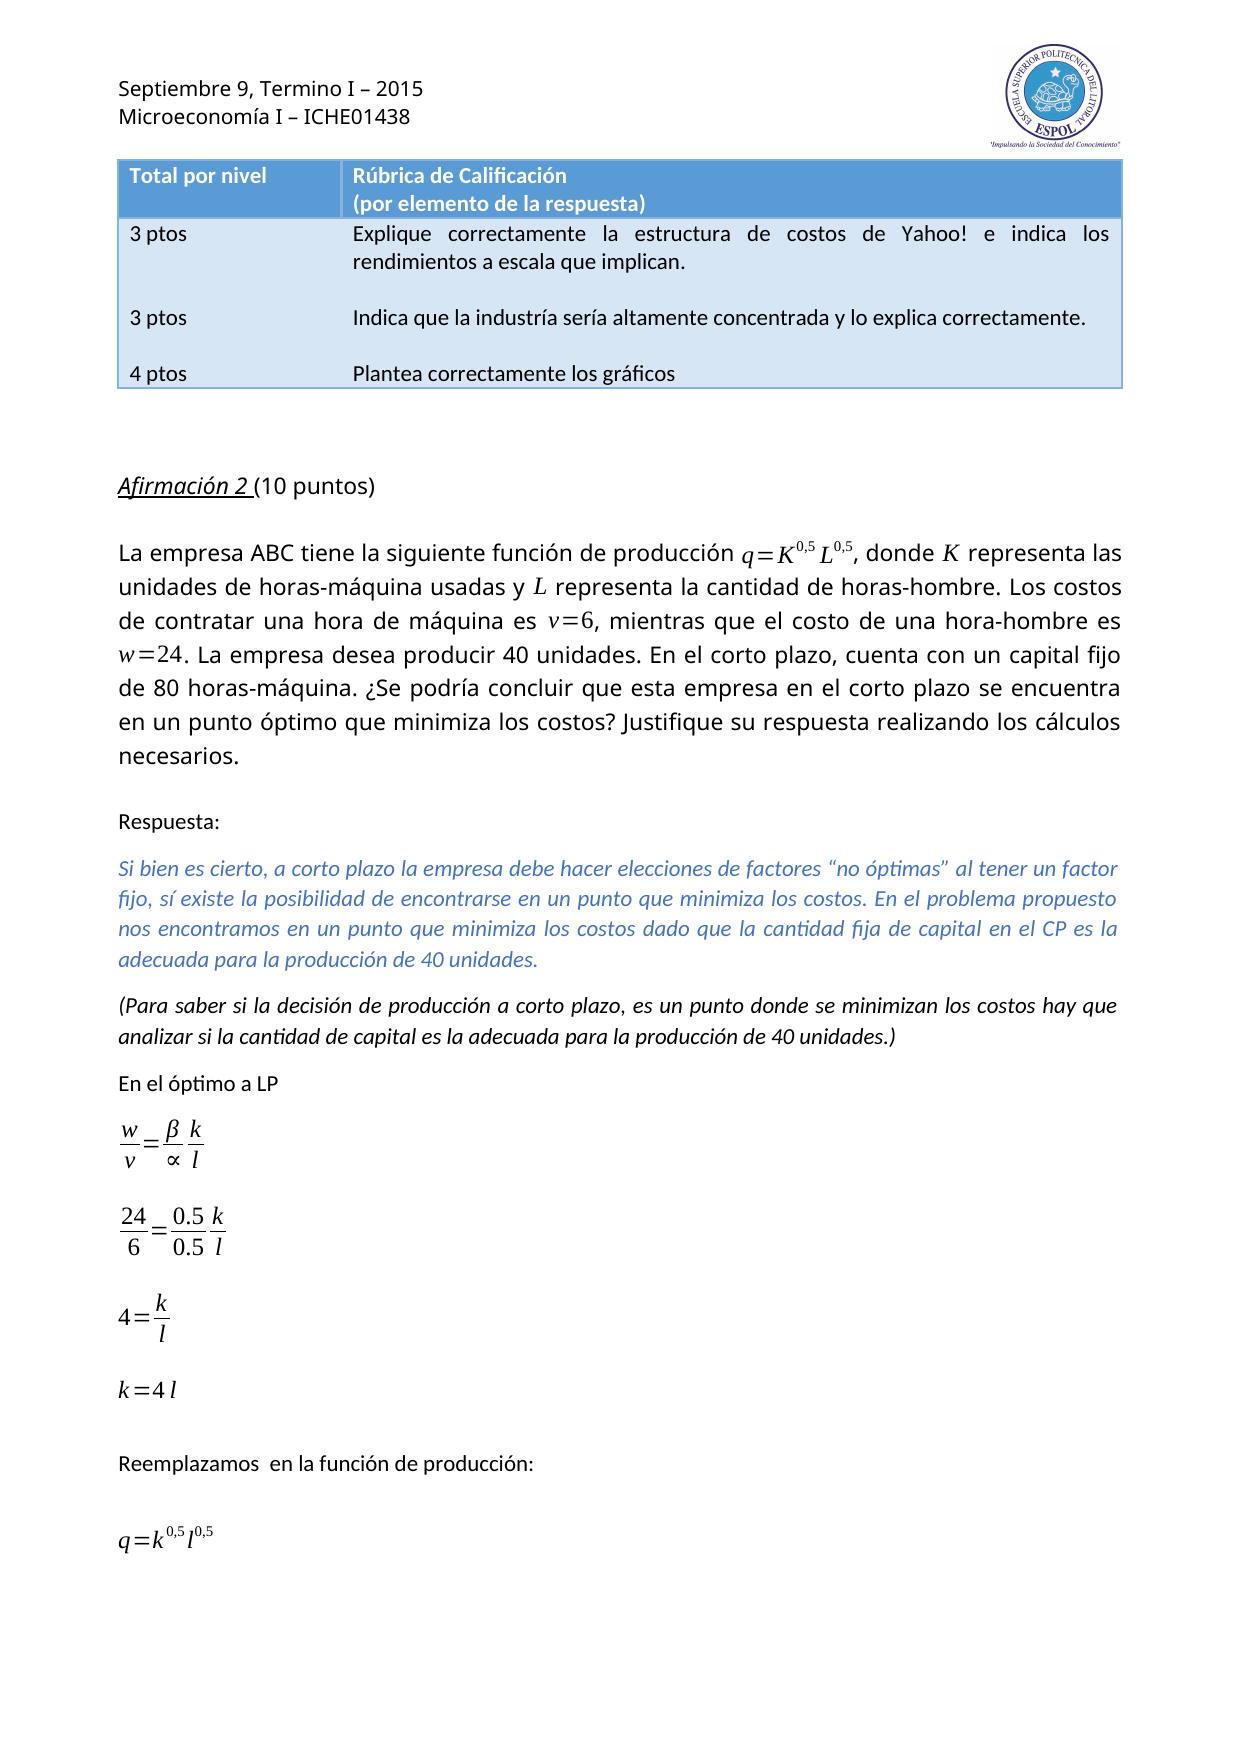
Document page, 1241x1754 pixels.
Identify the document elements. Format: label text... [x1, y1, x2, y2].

table_header Rúbrica de Calificación (por elemento de la respuesta) [343, 161, 1121, 217]
text En el óptimo a LP [118, 1069, 1122, 1097]
text Si bien es cierto, a corto plazo la empresa debe hacer elecciones de factores “no óptimas” al tener un factor fijo, sí existe la posibilidad de encontrarse en un punto que minimiza los costos. En el problema propuesto nos encontramos en un punto que minimiza los costos dado que la cantidad fija de capital en el CP es la adecuada para la producción de 40 unidades. [118, 854, 1122, 973]
table_cell 3 ptos 3 ptos 4 ptos [119, 219, 341, 387]
text La empresa ABC tiene la siguiente función de producción , donde representa las unidades de horas-máquina usadas y representa la cantidad de horas-hombre. Los costos de contratar una hora de máquina es , mientras que el costo de una hora-hombre es . La empresa desea producir 40 unidades. En el corto plazo, cuenta con un capital fijo de 80 horas-máquina. ¿Se podría concluir que esta empresa en el corto plazo se encuentra en un punto óptimo que minimiza los costos? Justifique su respuesta realizando los cálculos necesarios. [118, 537, 1122, 771]
table_cell Explique correctamente la estructura de costos de Yahoo! e indica los rendimientos a escala que implican. Indica que la industría sería altamente concentrada y lo explica correctamente. Plantea correctamente los gráficos [341, 219, 1121, 387]
table_header Total por nivel [119, 161, 340, 217]
picture [990, 44, 1123, 148]
text Reemplazamos en la función de producción: [118, 1449, 1122, 1477]
text Afirmación 2 (10 puntos) [118, 470, 1122, 501]
text Respuesta: [118, 807, 1122, 835]
text (Para saber si la decisión de producción a corto plazo, es un punto donde se minimizan los costos hay que analizar si la cantidad de capital es la adecuada para la producción de 40 unidades.) [118, 992, 1122, 1050]
